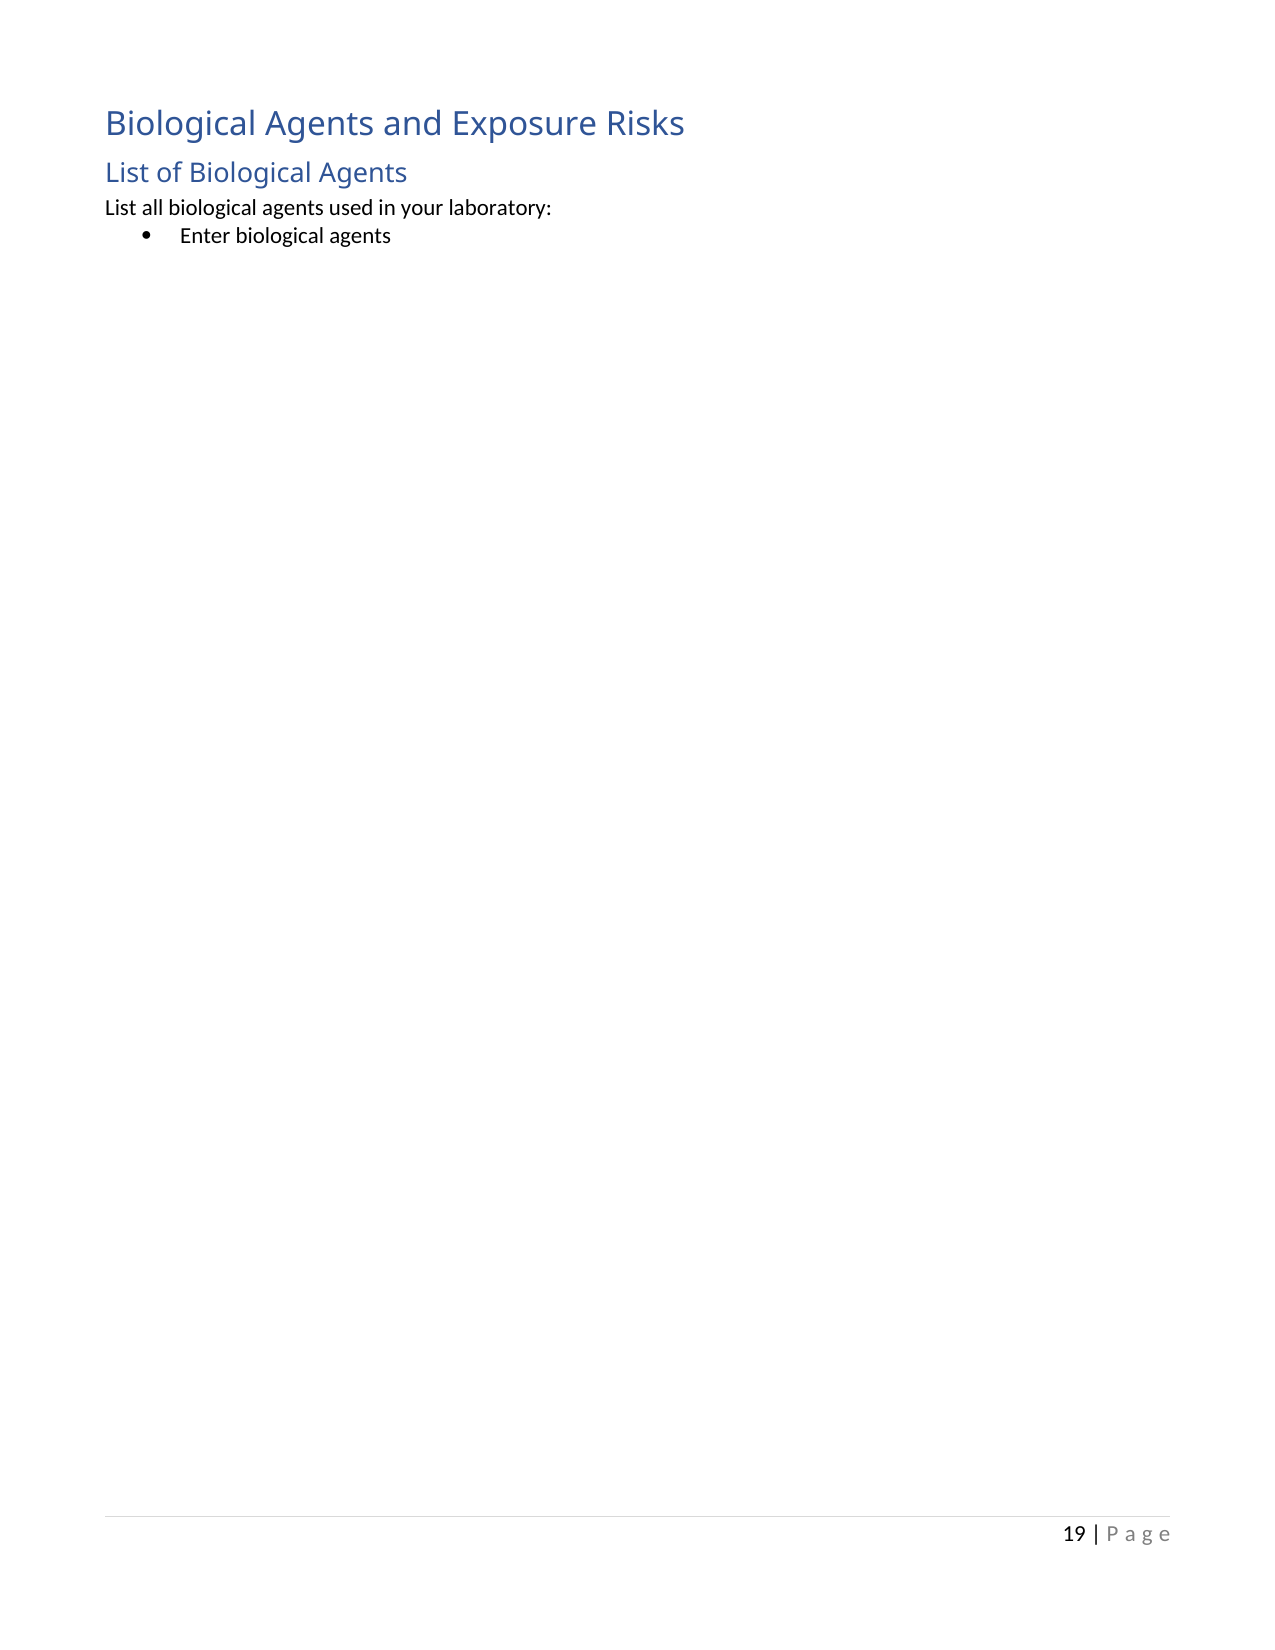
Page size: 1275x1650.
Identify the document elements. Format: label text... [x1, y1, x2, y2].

subtitle Biological Agents and Exposure Risks [105, 100, 1170, 145]
text List all biological agents used in your laboratory: [105, 193, 1170, 221]
list Enter biological agents [142, 221, 1170, 249]
subtitle List of Biological Agents [105, 153, 1170, 190]
